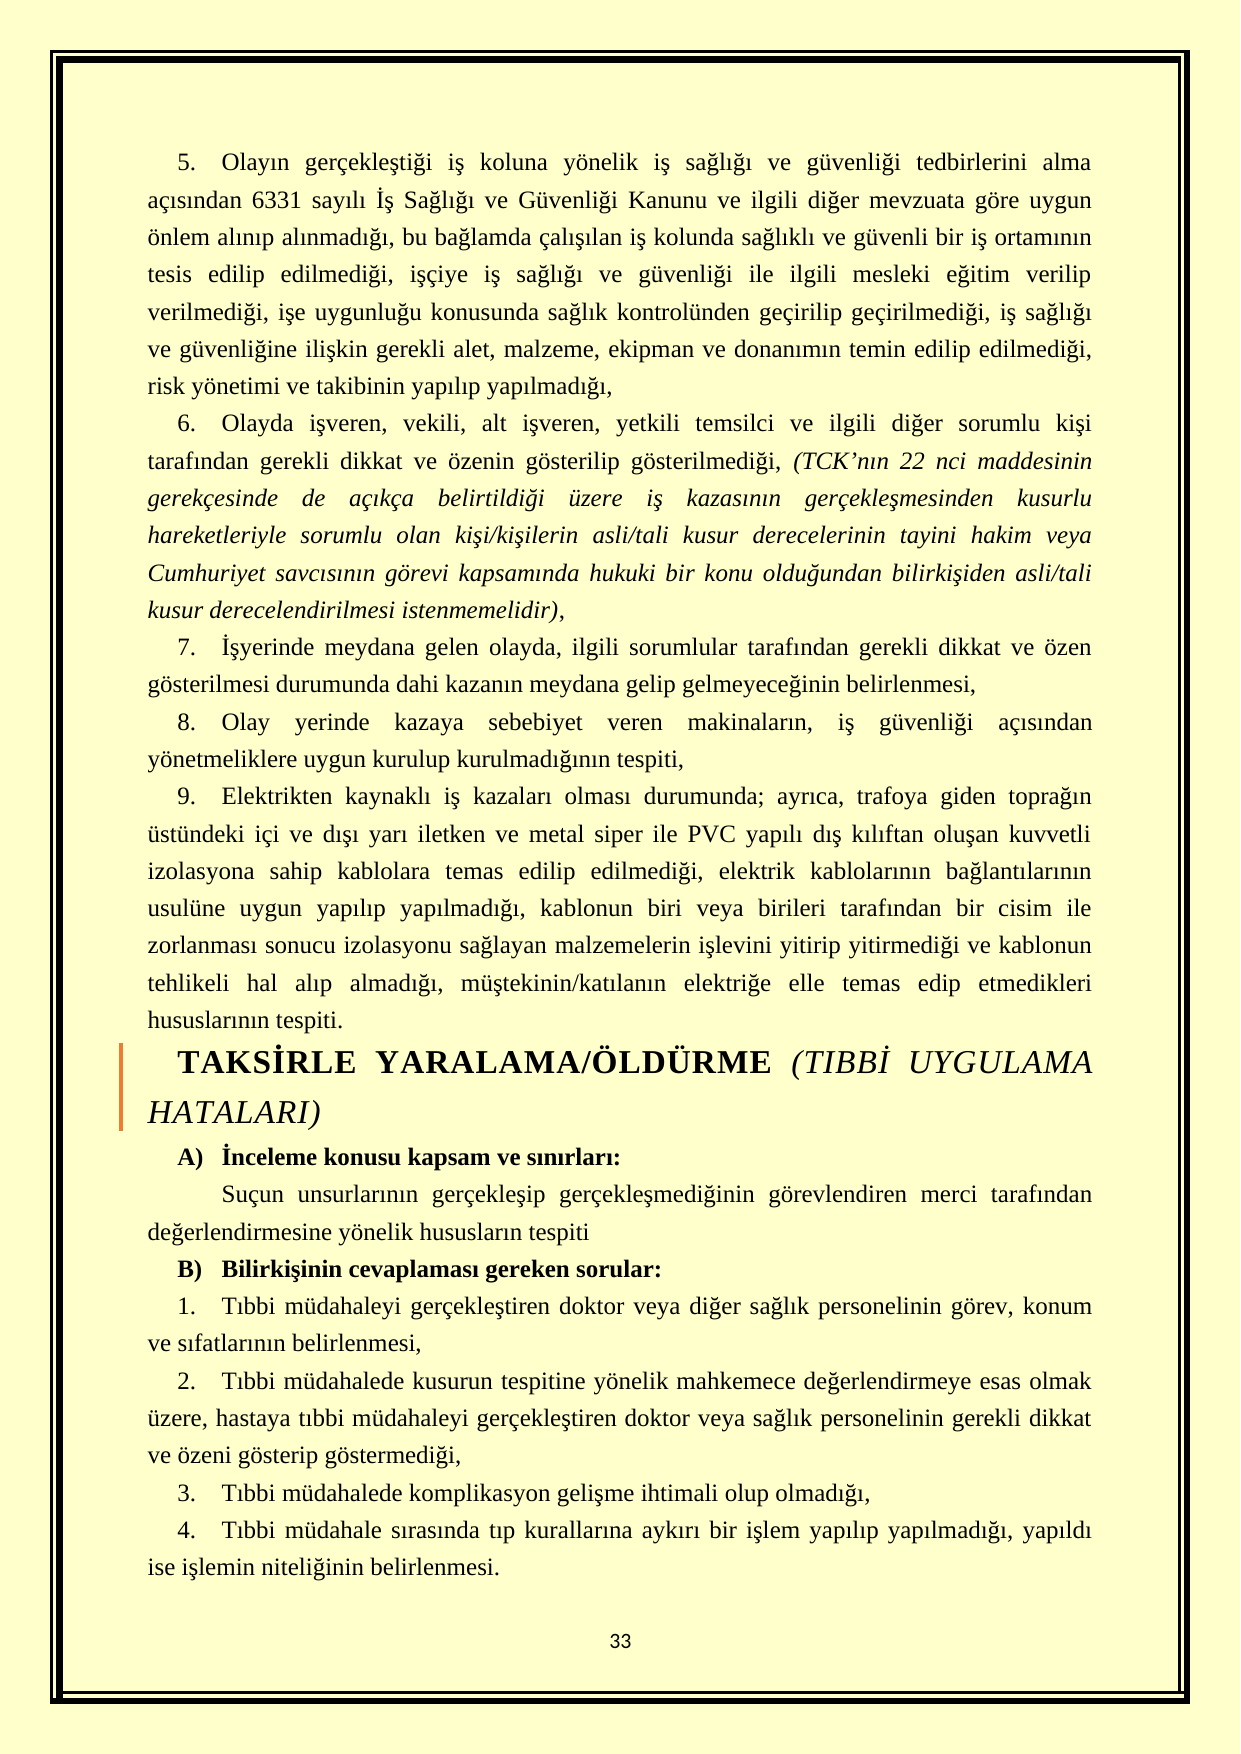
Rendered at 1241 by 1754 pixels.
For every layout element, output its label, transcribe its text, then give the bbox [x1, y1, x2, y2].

list Bilirkişinin cevaplaması gereken sorular: [147, 1254, 1093, 1283]
subtitle TAKSİRLE YARALAMA/ÖLDÜRME (TIBBİ UYGULAMA HATALARI) [119, 1042, 1093, 1131]
list Tıbbi müdahalede komplikasyon gelişme ihtimali olup olmadığı, [147, 1478, 1093, 1506]
list Elektrikten kaynaklı iş kazaları olması durumunda; ayrıca, trafoya giden toprağın üstündeki içi ve dışı yarı iletken ve metal siper ile PVC yapılı dış kılıftan oluşan kuvvetli izolasyona sahip kablolara temas edilip edilmediği, elektrik kablolarının bağlantılarının usulüne uygun yapılıp yapılmadığı, kablonun biri veya birileri tarafından bir cisim ile zorlanması sonucu izolasyonu sağlayan malzemelerin işlevini yitirip yitirmediği ve kablonun tehlikeli hal alıp almadığı, müştekinin/katılanın elektriğe elle temas edip etmedikleri hususlarının tespiti. [147, 781, 1093, 1034]
list Olayın gerçekleştiği iş koluna yönelik iş sağlığı ve güvenliği tedbirlerini alma açısından 6331 sayılı İş Sağlığı ve Güvenliği Kanunu ve ilgili diğer mevzuata göre uygun önlem alınıp alınmadığı, bu bağlamda çalışılan iş kolunda sağlıklı ve güvenli bir iş ortamının tesis edilip edilmediği, işçiye iş sağlığı ve güvenliği ile ilgili mesleki eğitim verilip verilmediği, işe uygunluğu konusunda sağlık kontrolünden geçirilip geçirilmediği, iş sağlığı ve güvenliğine ilişkin gerekli alet, malzeme, ekipman ve donanımın temin edilip edilmediği, risk yönetimi ve takibinin yapılıp yapılmadığı, [147, 147, 1093, 400]
list Olay yerinde kazaya sebebiyet veren makinaların, iş güvenliği açısından yönetmeliklere uygun kurulup kurulmadığının tespiti, [147, 707, 1093, 773]
list Tıbbi müdahaleyi gerçekleştiren doktor veya diğer sağlık personelinin görev, konum ve sıfatlarının belirlenmesi, [147, 1291, 1093, 1357]
list Tıbbi müdahale sırasında tıp kurallarına aykırı bir işlem yapılıp yapılmadığı, yapıldı ise işlemin niteliğinin belirlenmesi. [147, 1515, 1093, 1581]
list Olayda işveren, vekili, alt işveren, yetkili temsilci ve ilgili diğer sorumlu kişi tarafından gerekli dikkat ve özenin gösterilip gösterilmediği, (TCK’nın 22 nci maddesinin gerekçesinde de açıkça belirtildiği üzere iş kazasının gerçekleşmesinden kusurlu hareketleriyle sorumlu olan kişi/kişilerin asli/tali kusur derecelerinin tayini hakim veya Cumhuriyet savcısının görevi kapsamında hukuki bir konu olduğundan bilirkişiden asli/tali kusur derecelendirilmesi istenmemelidir), [147, 408, 1093, 624]
text Suçun unsurlarının gerçekleşip gerçekleşmediğinin görevlendiren merci tarafından değerlendirmesine yönelik hususların tespiti [147, 1179, 1093, 1245]
list Tıbbi müdahalede kusurun tespitine yönelik mahkemece değerlendirmeye esas olmak üzere, hastaya tıbbi müdahaleyi gerçekleştiren doktor veya sağlık personelinin gerekli dikkat ve özeni gösterip göstermediği, [147, 1366, 1093, 1469]
list İnceleme konusu kapsam ve sınırları: [147, 1142, 1093, 1171]
list İşyerinde meydana gelen olayda, ilgili sorumlular tarafından gerekli dikkat ve özen gösterilmesi durumunda dahi kazanın meydana gelip gelmeyeceğinin belirlenmesi, [147, 632, 1093, 698]
